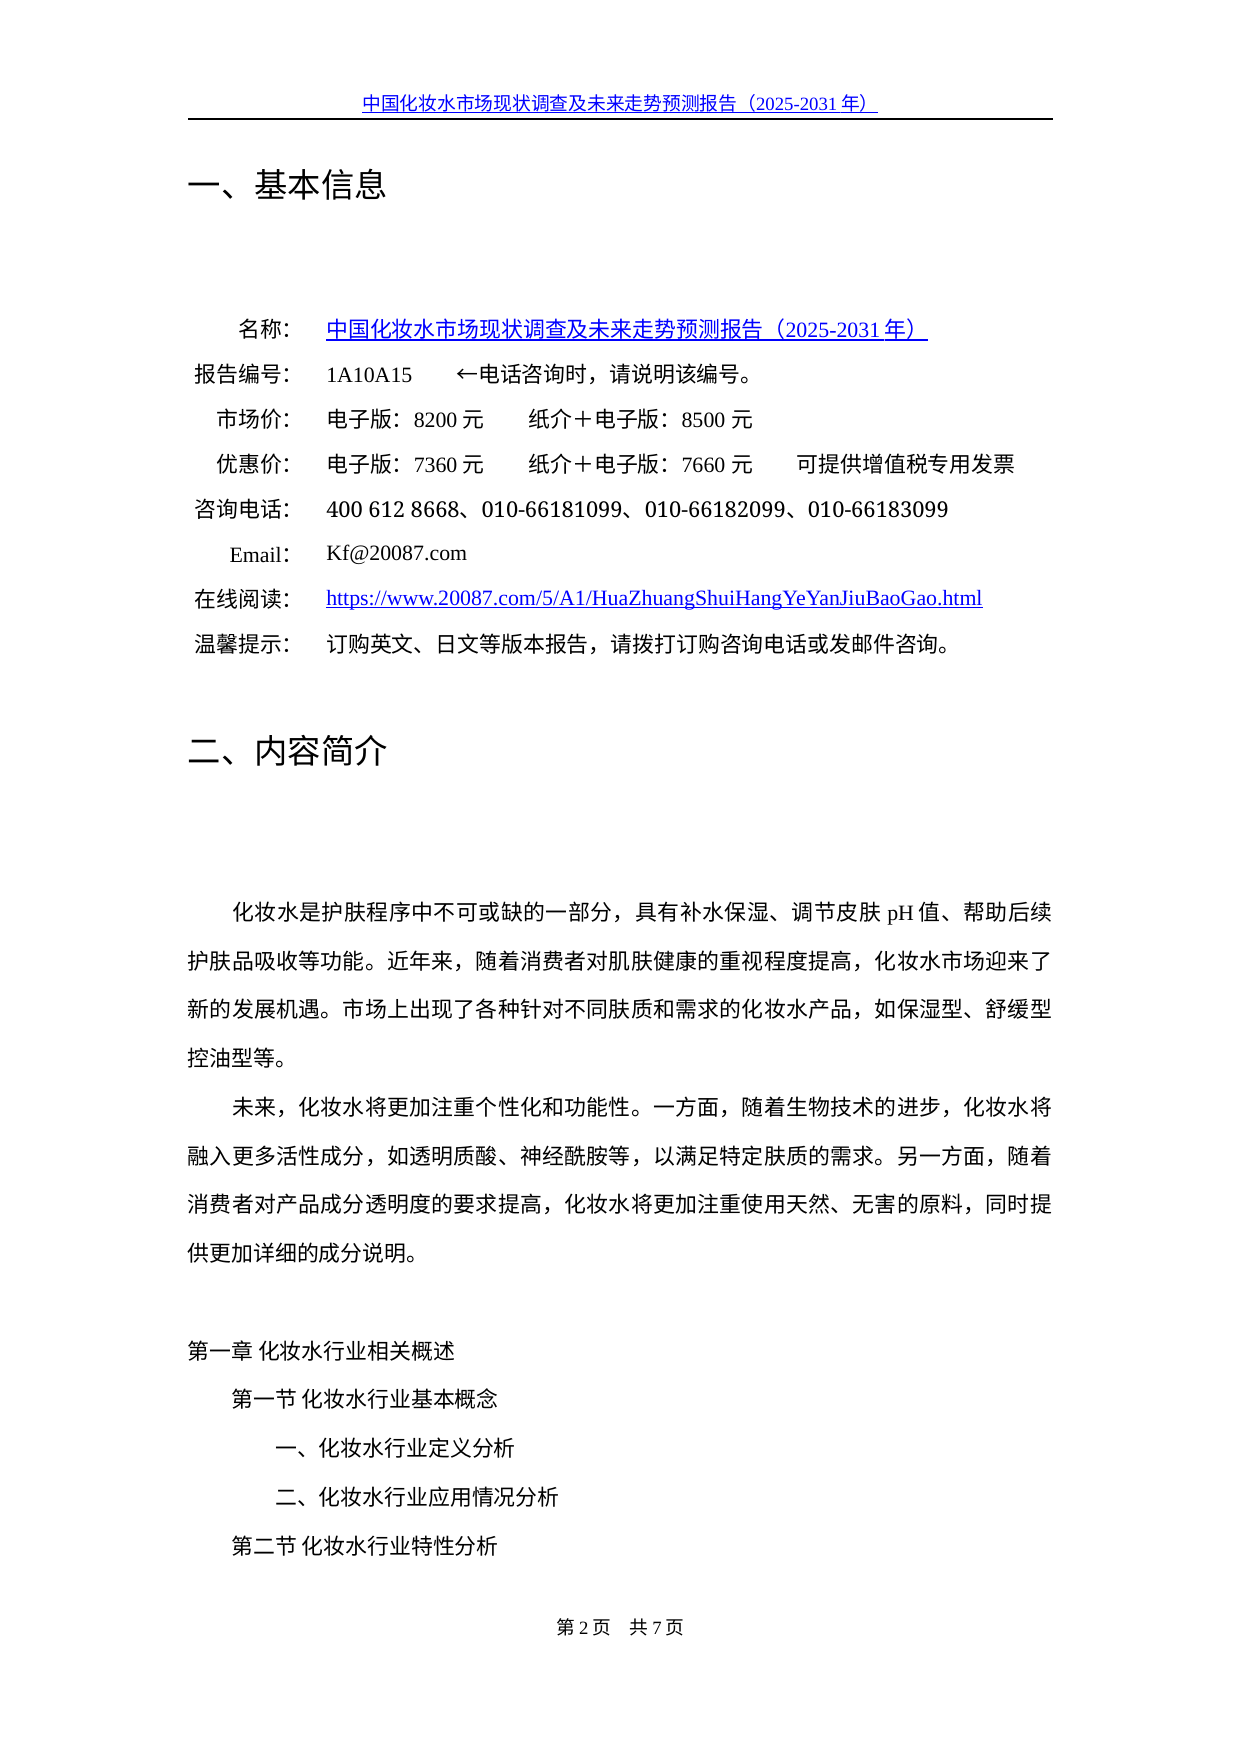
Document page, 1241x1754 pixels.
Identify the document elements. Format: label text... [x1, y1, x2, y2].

table_cell 优惠价： [167, 447, 315, 492]
table_cell 1A10A15 ←电话咨询时，请说明该编号。 [315, 357, 1073, 402]
table_cell 市场价： [167, 402, 315, 447]
table_cell Email： [167, 537, 315, 582]
table_cell 咨询电话： [167, 492, 315, 537]
table_cell Kf@20087.com [315, 537, 1073, 582]
table_cell 在线阅读： [167, 582, 315, 627]
title 二、内容简介 [187, 717, 1053, 782]
table_cell 报告编号： [167, 357, 315, 402]
table_cell 订购英文、日文等版本报告，请拨打订购咨询电话或发邮件咨询。 [315, 627, 1073, 672]
table_header 中国化妆水市场现状调查及未来走势预测报告（2025-2031年） [315, 312, 1073, 357]
table_cell 电子版：7360 元 纸介＋电子版：7660 元 可提供增值税专用发票 [315, 447, 1073, 492]
table_cell [315, 582, 1073, 627]
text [187, 894, 1053, 1561]
title 一、基本信息 [187, 150, 1053, 215]
table_cell 温馨提示： [167, 627, 315, 672]
table_header 名称： [167, 312, 315, 357]
table_cell 400 612 8668、010-66181099、010-66182099、010-66183099 [315, 492, 1073, 537]
table_cell 电子版：8200 元 纸介＋电子版：8500 元 [315, 402, 1073, 447]
